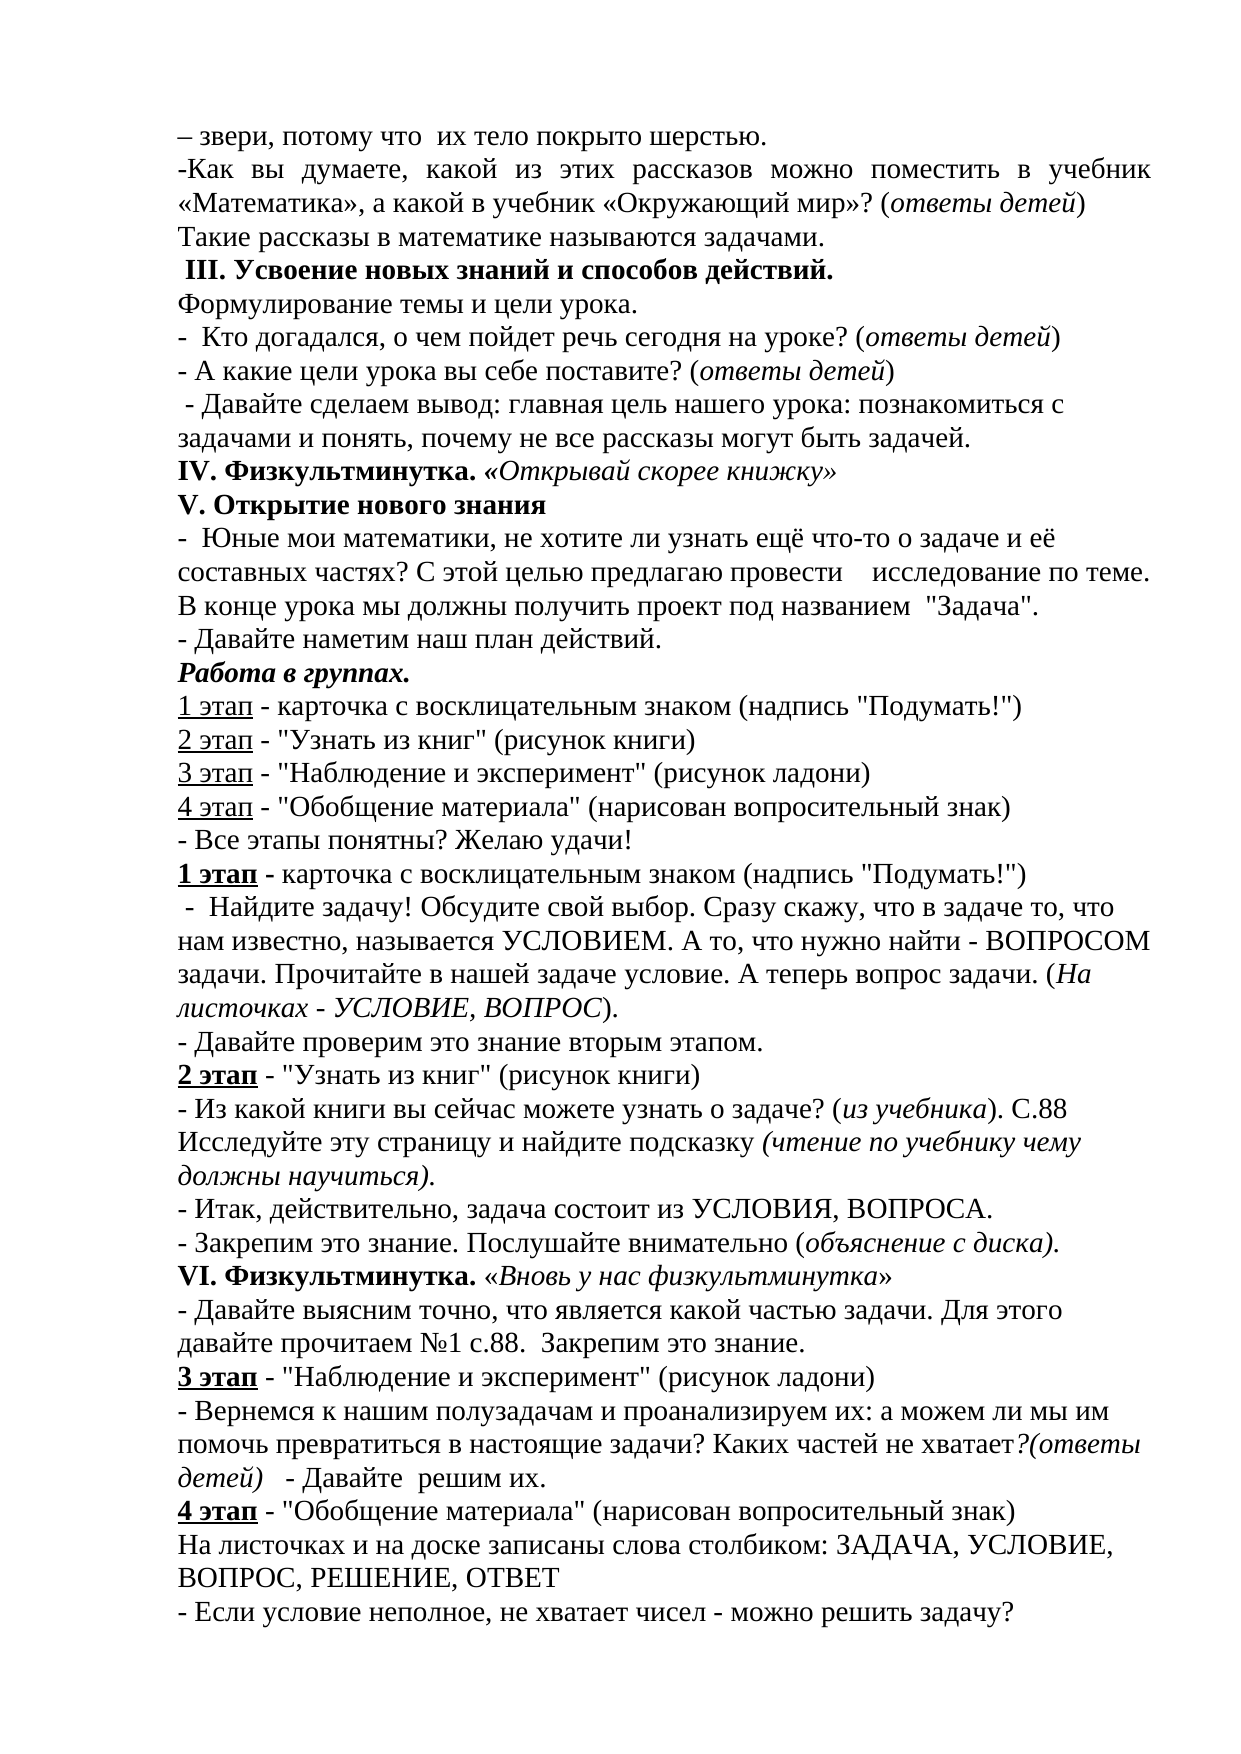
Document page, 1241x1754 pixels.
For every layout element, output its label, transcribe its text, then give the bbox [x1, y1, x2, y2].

text 1 этап - карточка с восклицательным знаком (надпись "Подумать!") [177, 856, 1152, 889]
text VI. Физкультминутка. «Вновь у нас физкультминутка» [177, 1258, 1152, 1292]
text 4 этап - "Обобщение материала" (нарисован вопросительный знак) [177, 1493, 1152, 1527]
text - Давайте проверим это знание вторым этапом. [177, 1024, 1152, 1057]
text - Вернемся к нашим полузадачам и проанализируем их: а можем ли мы им помочь превратиться в настоящие задачи? Каких частей не хватает?(ответы детей) - Давайте решим их. [177, 1393, 1152, 1493]
text Работа в группах. [177, 655, 1152, 688]
text - Если условие неполное, не хватает чисел - можно решить задачу? [177, 1594, 1152, 1627]
text – звери, потому что их тело покрыто шерстью. [177, 118, 1152, 152]
text 3 этап - "Наблюдение и эксперимент" (рисунок ладони) [177, 1359, 1152, 1393]
text Такие рассказы в математике называются задачами. [177, 219, 1152, 252]
text - Все этапы понятны? Желаю удачи! [177, 822, 1152, 856]
text - Давайте выясним точно, что является какой частью задачи. Для этого давайте прочитаем №1 с.88. Закрепим это знание. [177, 1292, 1152, 1359]
text 2 этап - "Узнать из книг" (рисунок книги) [177, 1057, 1152, 1091]
text - Закрепим это знание. Послушайте внимательно (объяснение с диска). [177, 1225, 1152, 1258]
text На листочках и на доске записаны слова столбиком: ЗАДАЧА, УСЛОВИЕ, ВОПРОС, РЕШЕНИЕ, ОТВЕТ [177, 1527, 1152, 1594]
text Формулирование темы и цели урока. [177, 286, 1152, 319]
text IV. Физкультминутка. «Открывай скорее книжку» [177, 453, 1152, 487]
text - Юные мои математики, не хотите ли узнать ещё что-то о задаче и её составных частях? С этой целью предлагаю провести исследование по теме. В конце урока мы должны получить проект под названием "Задача". [177, 521, 1152, 621]
text -Как вы думаете, какой из этих рассказов можно поместить в учебник «Математика», а какой в учебник «Окружающий мир»? (ответы детей) [177, 152, 1152, 219]
text III. Усвоение новых знаний и способов действий. [177, 252, 1152, 286]
text - Давайте наметим наш план действий. [177, 621, 1152, 655]
text - Найдите задачу! Обсудите свой выбор. Сразу скажу, что в задаче то, что нам известно, называется УСЛОВИЕМ. А то, что нужно найти - ВОПРОСОМ задачи. Прочитайте в нашей задаче условие. А теперь вопрос задачи. (На листочках - УСЛОВИЕ, ВОПРОС). [177, 889, 1152, 1024]
text - Из какой книги вы сейчас можете узнать о задаче? (из учебника). С.88 Исследуйте эту страницу и найдите подсказку (чтение по учебнику чему должны научиться). [177, 1091, 1152, 1191]
text 4 этап - "Обобщение материала" (нарисован вопросительный знак) [177, 789, 1152, 822]
text 1 этап - карточка с восклицательным знаком (надпись "Подумать!") [177, 688, 1152, 722]
text 2 этап - "Узнать из книг" (рисунок книги) [177, 722, 1152, 755]
text V. Открытие нового знания [177, 487, 1152, 521]
text - Итак, действительно, задача состоит из УСЛОВИЯ, ВОПРОСА. [177, 1191, 1152, 1225]
text - Кто догадался, о чем пойдет речь сегодня на уроке? (ответы детей) [177, 319, 1152, 353]
text - А какие цели урока вы себе поставите? (ответы детей) [177, 353, 1152, 386]
text 3 этап - "Наблюдение и эксперимент" (рисунок ладони) [177, 755, 1152, 789]
text - Давайте сделаем вывод: главная цель нашего урока: познакомиться с задачами и понять, почему не все рассказы могут быть задачей. [177, 386, 1152, 453]
